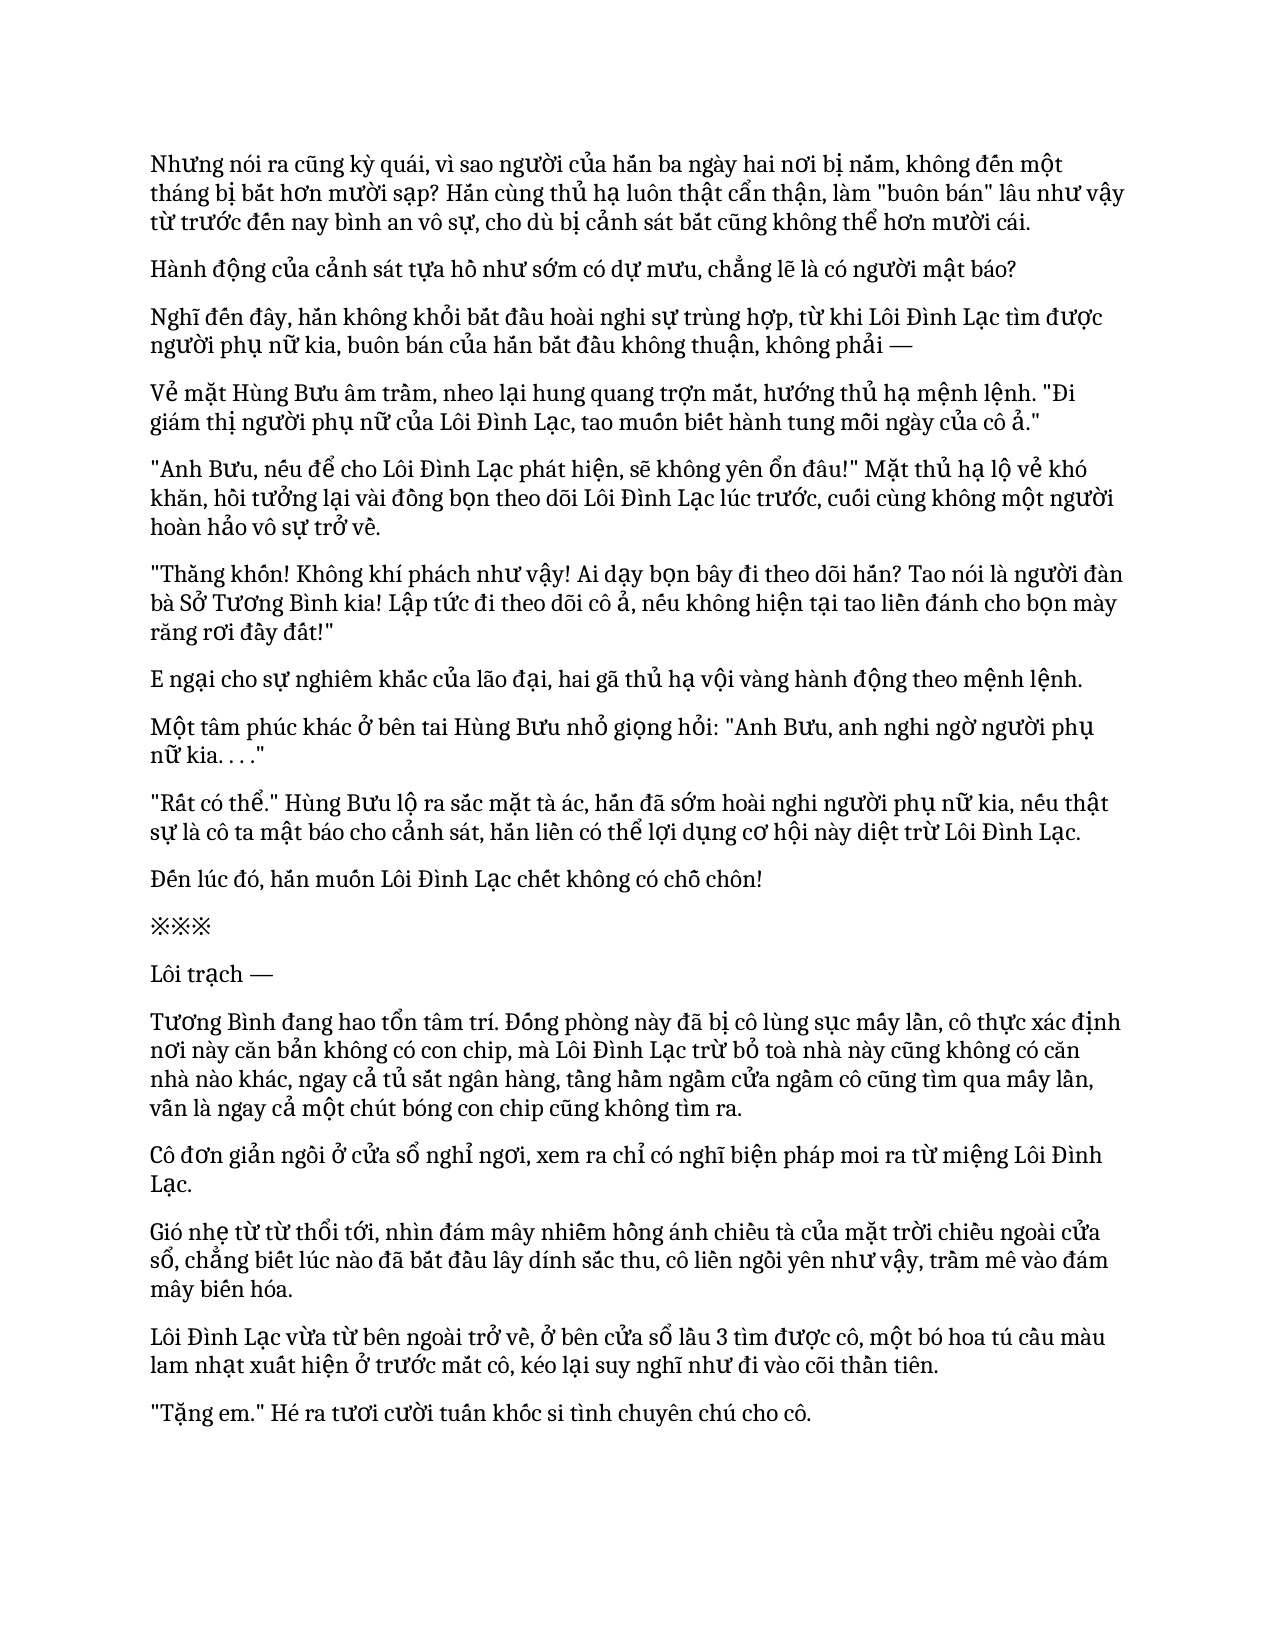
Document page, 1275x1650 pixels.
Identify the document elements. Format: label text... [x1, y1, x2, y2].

text Tương Bình đang hao tổn tâm trí. Đống phòng này đã bị cô lùng sục mấy lần, cô thực xác định nơi này căn bản không có con chip, mà Lôi Đình Lạc trừ bỏ toà nhà này cũng không có căn nhà nào khác, ngay cả tủ sắt ngân hàng, tầng hầm ngầm cửa ngầm cô cũng tìm qua mấy lần, vẫn là ngay cả một chút bóng con chip cũng không tìm ra. [150, 1007, 1125, 1122]
text Gió nhẹ từ từ thổi tới, nhìn đám mây nhiễm hồng ánh chiều tà của mặt trời chiều ngoài cửa sổ, chẳng biết lúc nào đã bắt đầu lây dính sắc thu, cô liền ngồi yên như vậy, trầm mê vào đám mây biến hóa. [150, 1217, 1125, 1304]
text "Thằng khốn! Không khí phách như vậy! Ai dạy bọn bây đi theo dõi hắn? Tao nói là người đàn bà Sở Tương Bình kia! Lập tức đi theo dõi cô ả, nếu không hiện tại tao liền đánh cho bọn mày răng rơi đầy đất!" [150, 560, 1125, 646]
text E ngại cho sự nghiêm khắc của lão đại, hai gã thủ hạ vội vàng hành động theo mệnh lệnh. [150, 665, 1125, 694]
text "Anh Bưu, nếu để cho Lôi Đình Lạc phát hiện, sẽ không yên ổn đâu!" Mặt thủ hạ lộ vẻ khó khăn, hồi tưởng lại vài đồng bọn theo dõi Lôi Đình Lạc lúc trước, cuối cùng không một người hoàn hảo vô sự trở về. [150, 455, 1125, 541]
text Cô đơn giản ngồi ở cửa sổ nghỉ ngơi, xem ra chỉ có nghĩ biện pháp moi ra từ miệng Lôi Đình Lạc. [150, 1141, 1125, 1199]
text ※※※ [150, 912, 1125, 941]
text Đến lúc đó, hắn muốn Lôi Đình Lạc chết không có chỗ chôn! [150, 865, 1125, 894]
text Lôi trạch — [150, 960, 1125, 989]
text Nhưng nói ra cũng kỳ quái, vì sao người của hắn ba ngày hai nơi bị nắm, không đến một tháng bị bắt hơn mười sạp? Hắn cùng thủ hạ luôn thật cẩn thận, làm "buôn bán" lâu như vậy từ trước đến nay bình an vô sự, cho dù bị cảnh sát bắt cũng không thể hơn mười cái. [150, 150, 1125, 236]
text Vẻ mặt Hùng Bưu âm trầm, nheo lại hung quang trợn mắt, hướng thủ hạ mệnh lệnh. "Đi giám thị người phụ nữ của Lôi Đình Lạc, tao muốn biết hành tung mỗi ngày của cô ả." [150, 379, 1125, 436]
text Nghĩ đến đây, hắn không khỏi bắt đầu hoài nghi sự trùng hợp, từ khi Lôi Đình Lạc tìm được người phụ nữ kia, buôn bán của hắn bắt đầu không thuận, không phải — [150, 302, 1125, 360]
text "Tặng em." Hé ra tươi cười tuấn khốc si tình chuyên chú cho cô. [150, 1399, 1125, 1427]
text Hành động của cảnh sát tựa hồ như sớm có dự mưu, chẳng lẽ là có người mật báo? [150, 255, 1125, 284]
text Một tâm phúc khác ở bên tai Hùng Bưu nhỏ giọng hỏi: "Anh Bưu, anh nghi ngờ người phụ nữ kia. . . ." [150, 712, 1125, 770]
text Lôi Đình Lạc vừa từ bên ngoài trở về, ở bên cửa sổ lầu 3 tìm được cô, một bó hoa tú cầu màu lam nhạt xuất hiện ở trước mắt cô, kéo lại suy nghĩ như đi vào cõi thần tiên. [150, 1322, 1125, 1380]
text "Rất có thể." Hùng Bưu lộ ra sắc mặt tà ác, hắn đã sớm hoài nghi người phụ nữ kia, nếu thật sự là cô ta mật báo cho cảnh sát, hắn liền có thể lợi dụng cơ hội này diệt trừ Lôi Đình Lạc. [150, 789, 1125, 846]
